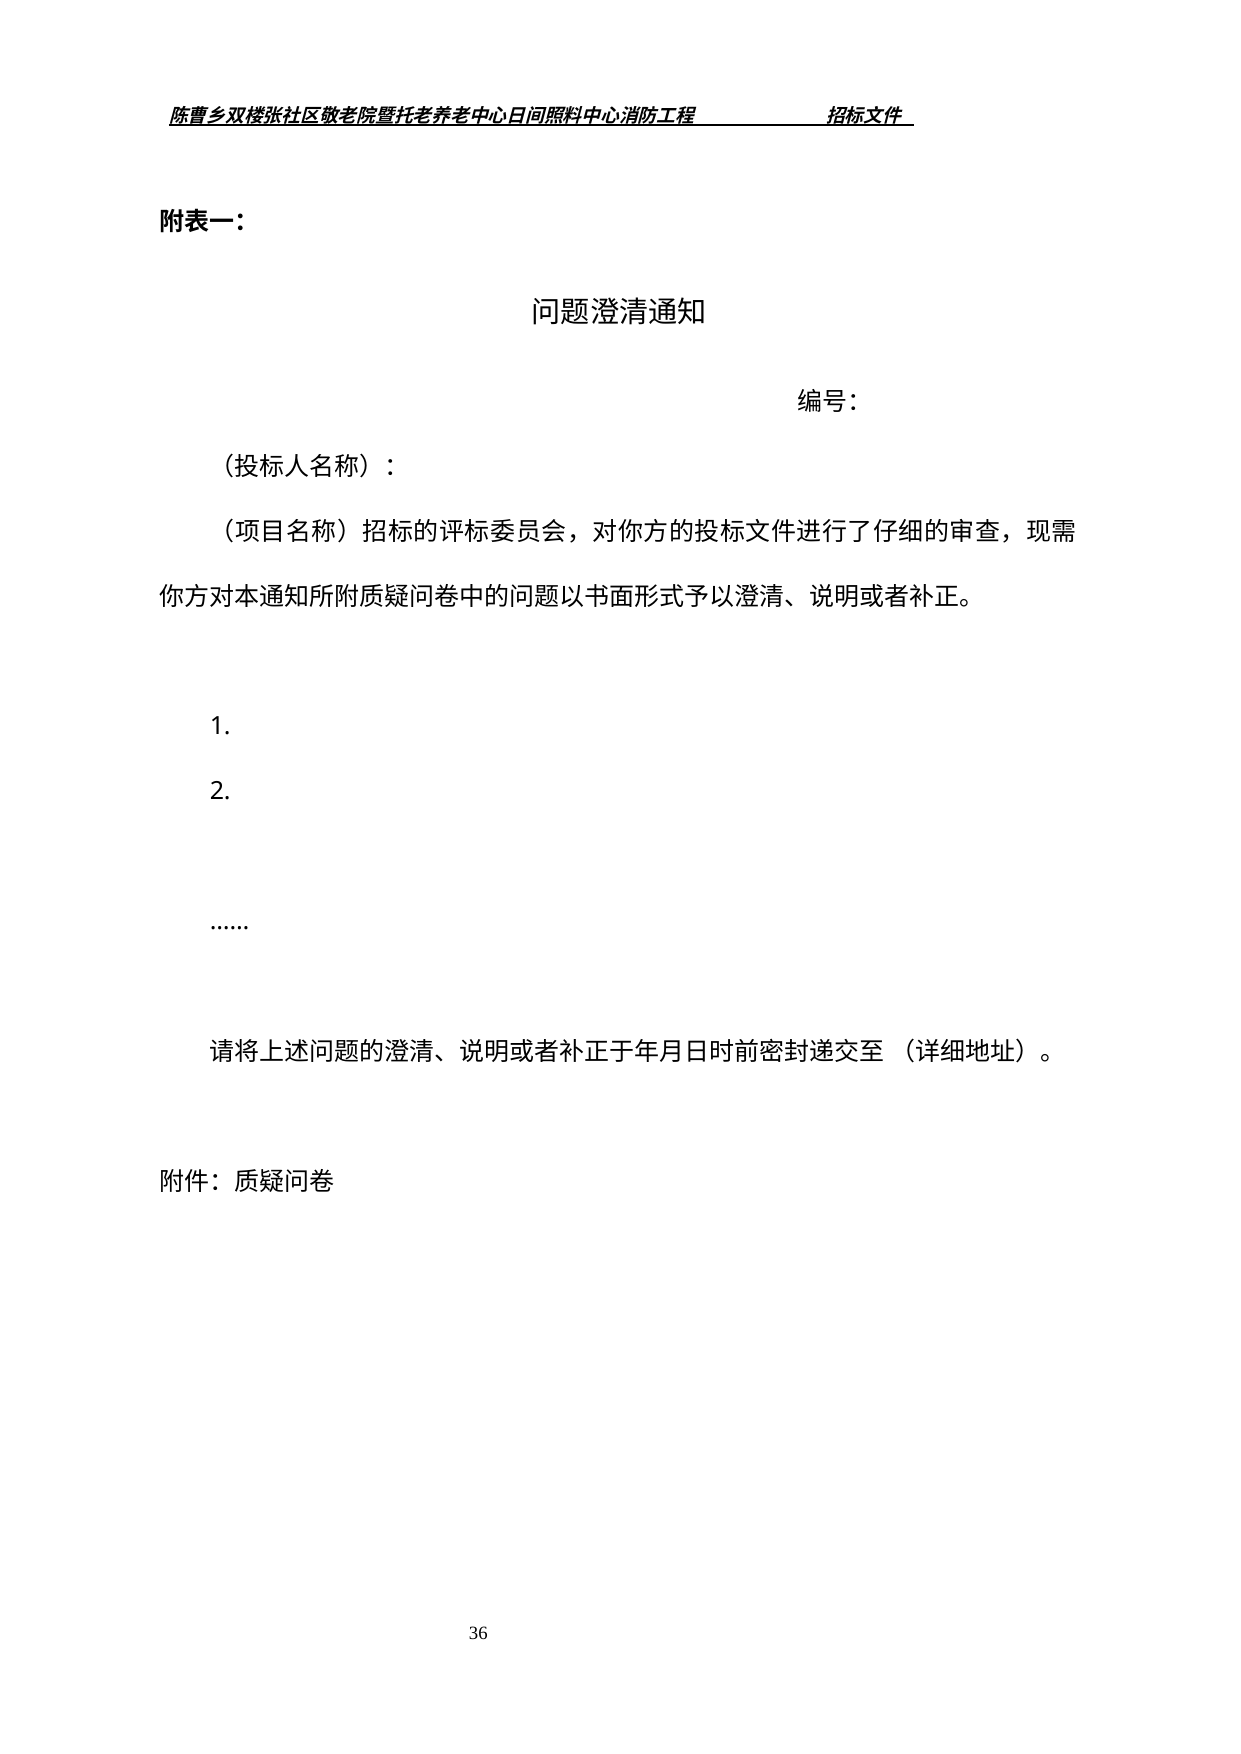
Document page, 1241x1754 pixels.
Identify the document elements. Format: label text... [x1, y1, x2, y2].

text 2. [159, 757, 1078, 822]
text 请将上述问题的澄清、说明或者补正于年月日时前密封递交至 （详细地址）。 [159, 1017, 1078, 1082]
text 附表一： [159, 187, 1078, 252]
text （项目名称）招标的评标委员会，对你方的投标文件进行了仔细的审查，现需你方对本通知所附质疑问卷中的问题以书面形式予以澄清、说明或者补正。 [159, 497, 1078, 627]
text 附件：质疑问卷 [159, 1147, 1078, 1212]
text …… [159, 887, 1078, 952]
text 1. [159, 692, 1078, 757]
text 编号： [159, 367, 1078, 432]
text （投标人名称）： [159, 432, 1078, 497]
text 问题澄清通知 [159, 277, 1078, 342]
